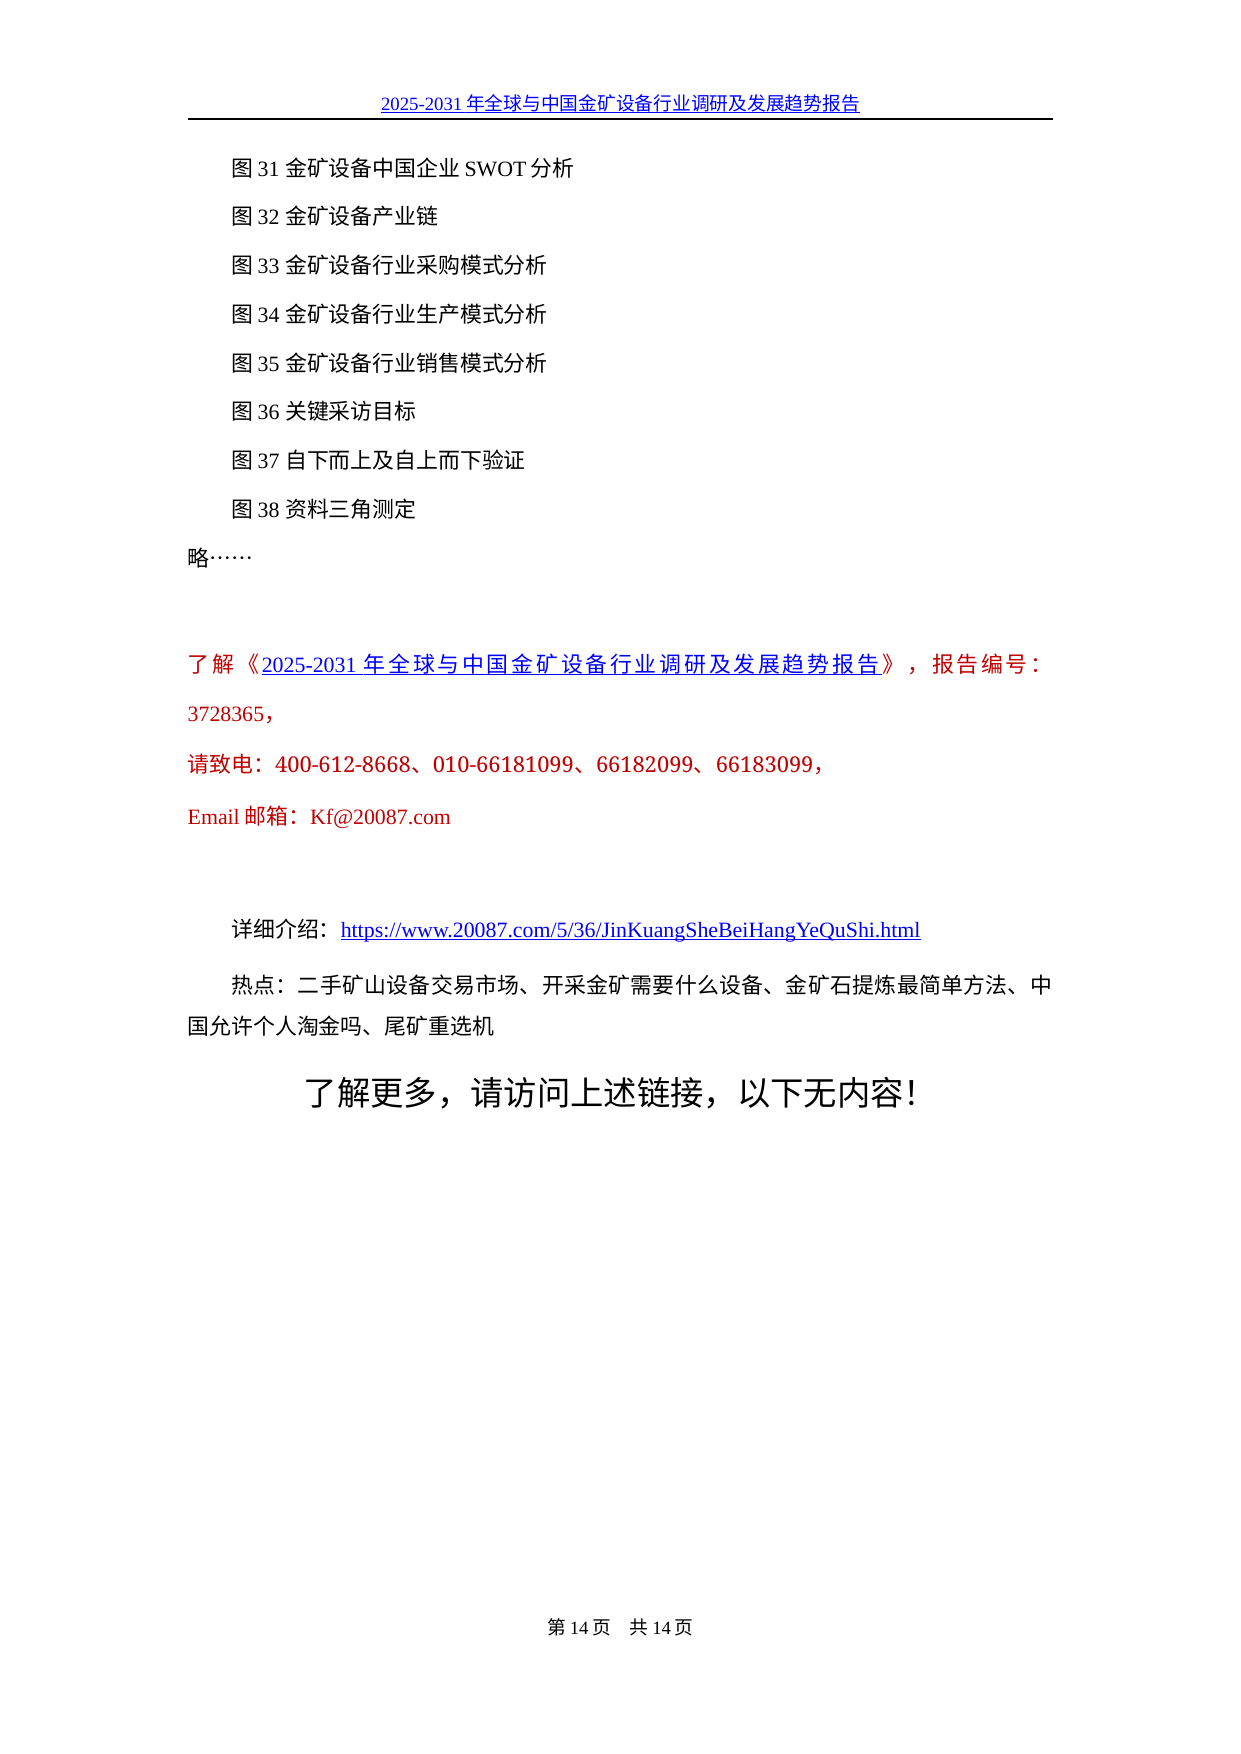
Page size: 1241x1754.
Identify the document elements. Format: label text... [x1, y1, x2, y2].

text 详细介绍：https://www.20087.com/5/36/JinKuangSheBeiHangYeQuShi.html [187, 911, 1053, 944]
text 热点：二手矿山设备交易市场、开采金矿需要什么设备、金矿石提炼最简单方法、中国允许个人淘金吗、尾矿重选机 [187, 968, 1053, 1041]
text 了解《2025-2031年全球与中国金矿设备行业调研及发展趋势报告》，报告编号：3728365， [187, 647, 1053, 728]
text 请致电：400-612-8668、010-66181099、66182099、66183099， [187, 747, 1053, 779]
text Email邮箱：Kf@20087.com [187, 798, 1053, 831]
title 了解更多，请访问上述链接，以下无内容！ [187, 1059, 1053, 1124]
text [187, 150, 1053, 573]
